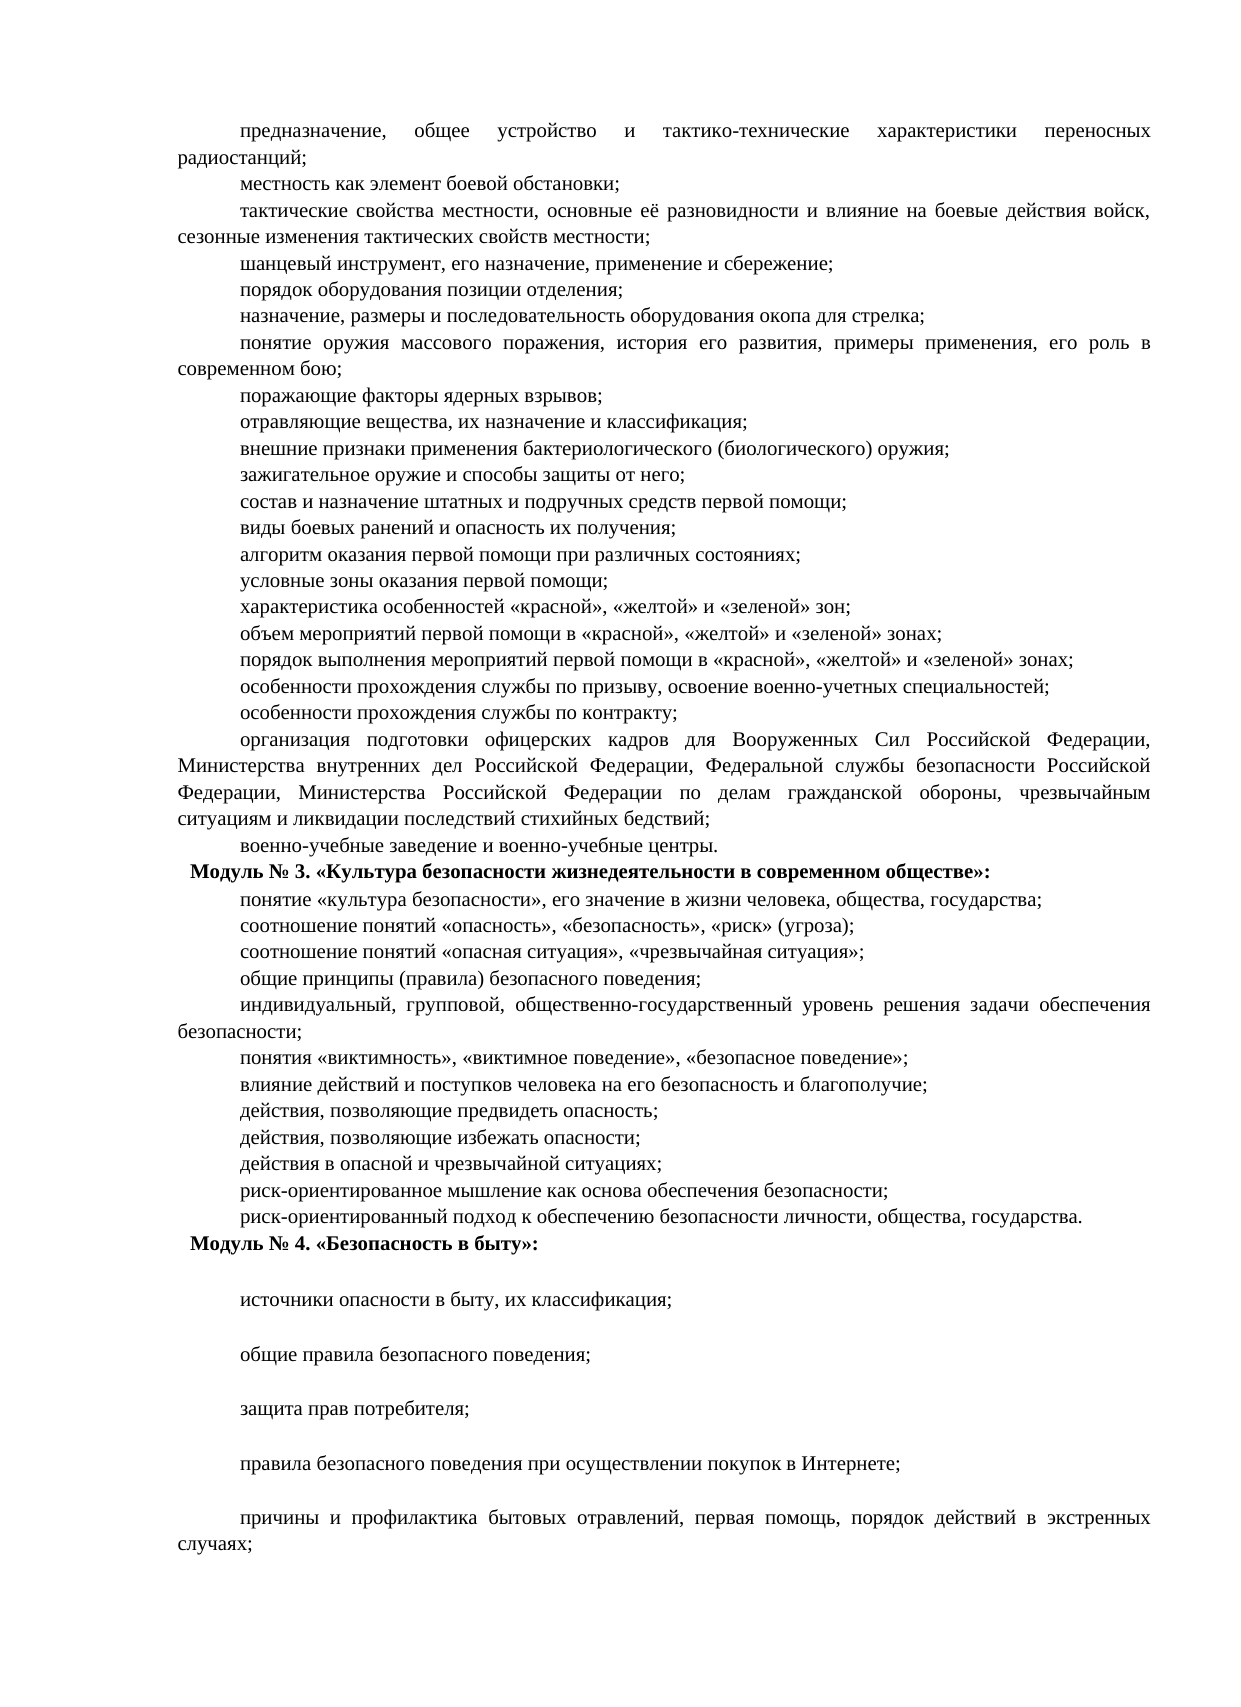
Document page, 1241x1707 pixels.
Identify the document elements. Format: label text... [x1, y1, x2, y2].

text шанцевый инструмент, его назначение, применение и сбережение; [177, 250, 1152, 274]
text индивидуальный, групповой, общественно-государственный уровень решения задачи обеспечения безопасности; [177, 992, 1152, 1043]
text особенности прохождения службы по призыву, освоение военно-учетных специальностей; [177, 674, 1152, 698]
text источники опасности в быту, их классификация; [177, 1287, 1152, 1311]
text особенности прохождения службы по контракту; [177, 700, 1152, 724]
text военно-учебные заведение и военно-учебные центры. [177, 832, 1152, 857]
text общие правила безопасного поведения; [177, 1342, 1152, 1366]
text алгоритм оказания первой помощи при различных состояниях; [177, 541, 1152, 566]
text влияние действий и поступков человека на его безопасность и благополучие; [177, 1072, 1152, 1096]
text Модуль № 4. «Безопасность в быту»: [190, 1231, 1152, 1254]
text действия, позволяющие избежать опасности; [177, 1125, 1152, 1149]
text Модуль № 3. «Культура безопасности жизнедеятельности в современном обществе»: [190, 859, 1152, 883]
text зажигательное оружие и способы защиты от него; [177, 462, 1152, 486]
text назначение, размеры и последовательность оборудования окопа для стрелка; [177, 303, 1152, 327]
text порядок оборудования позиции отделения; [177, 277, 1152, 301]
text правила безопасного поведения при осуществлении покупок в Интернете; [177, 1450, 1152, 1474]
text местность как элемент боевой обстановки; [177, 171, 1152, 195]
text действия, позволяющие предвидеть опасность; [177, 1098, 1152, 1122]
text отравляющие вещества, их назначение и классификация; [177, 409, 1152, 433]
text общие принципы (правила) безопасного поведения; [177, 966, 1152, 990]
text защита прав потребителя; [177, 1396, 1152, 1420]
text виды боевых ранений и опасность их получения; [177, 515, 1152, 539]
text действия в опасной и чрезвычайной ситуациях; [177, 1151, 1152, 1175]
text состав и назначение штатных и подручных средств первой помощи; [177, 488, 1152, 513]
text риск-ориентированное мышление как основа обеспечения безопасности; [177, 1178, 1152, 1202]
text понятие оружия массового поражения, история его развития, примеры применения, его роль в современном бою; [177, 330, 1152, 380]
text соотношение понятий «опасность», «безопасность», «риск» (угроза); [177, 913, 1152, 937]
text соотношение понятий «опасная ситуация», «чрезвычайная ситуация»; [177, 939, 1152, 963]
text организация подготовки офицерских кадров для Вооруженных Сил Российской Федерации, Министерства внутренних дел Российской Федерации, Федеральной службы безопасности Российской Федерации, Министерства Российской Федерации по делам гражданской обороны, чрезвычайным ситуациям и ликвидации последствий стихийных бедствий; [177, 727, 1152, 830]
text поражающие факторы ядерных взрывов; [177, 383, 1152, 407]
text причины и профилактика бытовых отравлений, первая помощь, порядок действий в экстренных случаях; [177, 1505, 1152, 1555]
text характеристика особенностей «красной», «желтой» и «зеленой» зон; [177, 594, 1152, 618]
text тактические свойства местности, основные её разновидности и влияние на боевые действия войск, сезонные изменения тактических свойств местности; [177, 197, 1152, 248]
text риск-ориентированный подход к обеспечению безопасности личности, общества, государства. [177, 1204, 1152, 1228]
text предназначение, общее устройство и тактико-технические характеристики переносных радиостанций; [177, 118, 1152, 169]
text порядок выполнения мероприятий первой помощи в «красной», «желтой» и «зеленой» зонах; [177, 647, 1152, 671]
text понятие «культура безопасности», его значение в жизни человека, общества, государства; [177, 887, 1152, 911]
text условные зоны оказания первой помощи; [177, 568, 1152, 592]
text объем мероприятий первой помощи в «красной», «желтой» и «зеленой» зонах; [177, 621, 1152, 645]
text понятия «виктимность», «виктимное поведение», «безопасное поведение»; [177, 1045, 1152, 1069]
text внешние признаки применения бактериологического (биологического) оружия; [177, 436, 1152, 460]
